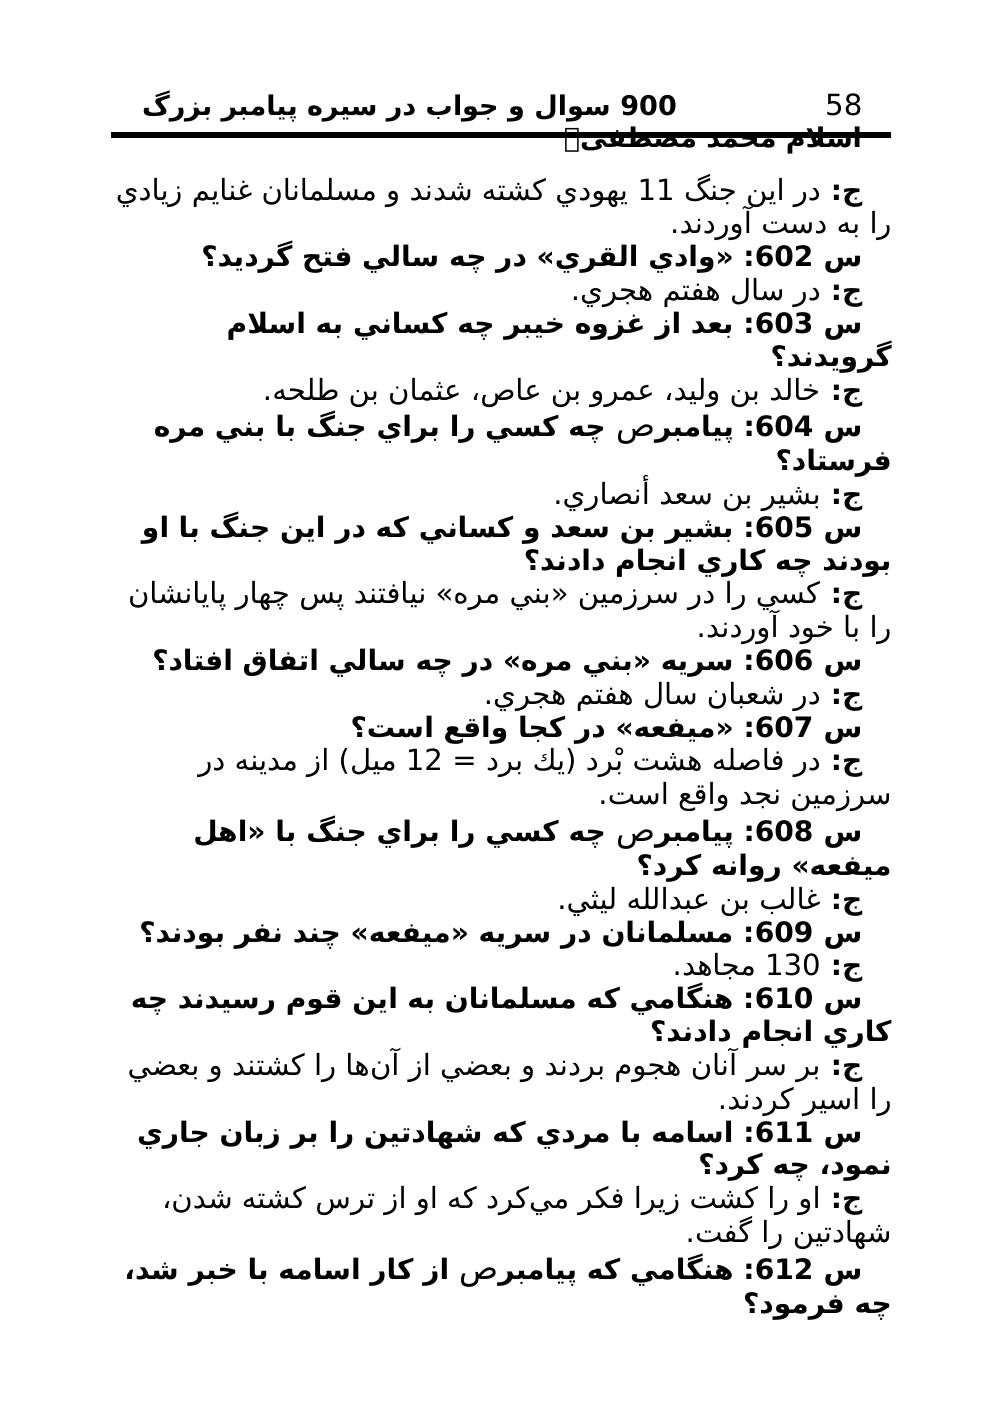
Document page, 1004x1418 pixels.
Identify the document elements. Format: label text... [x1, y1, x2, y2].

text س 609: مسلمانان در سريه «ميفعه» چند نفر بودند؟ [112, 916, 892, 949]
text س 606: سريه «بني مره» در چه سالي اتفاق افتاد؟ [112, 644, 892, 677]
text س 608: پيامبرص چه كسي را براي جنگ با «اهل ميفعه» روانه كرد؟ [112, 812, 892, 882]
text ج: بر سر آنان هجوم بردند و بعضي از آن‌ها را كشتند و بعضي را اسير كردند. [112, 1048, 892, 1116]
text ج: در سال هفتم هجري. [112, 273, 892, 307]
text س 610: هنگامي كه مسلمانان به اين قوم رسيدند چه كاري انجام دادند؟ [112, 983, 892, 1048]
text ج: او را كشت زيرا فكر مي‌كرد كه او از ترس كشته شدن، شهادتين را گفت. [112, 1181, 892, 1249]
text س 605: بشير بن سعد و كساني كه در اين جنگ با او بودند چه كاري انجام دادند؟ [112, 511, 892, 576]
text س 604: پيامبرص چه كسي را براي جنگ با بني مره فرستاد؟ [112, 407, 892, 477]
text ج: خالد بن وليد، عمرو بن عاص، عثمان بن طلحه. [112, 373, 892, 407]
text ج: در شعبان سال هفتم هجري. [112, 677, 892, 711]
text ج: كسي را در سرزمين «بني مره» نيافتند پس چهار پايانشان را با خود آوردند. [112, 576, 892, 644]
text ج: بشير بن سعد أنصاري. [112, 477, 892, 511]
text س 607: «ميفعه» در كجا واقع است؟ [112, 711, 892, 744]
text ج: در اين جنگ 11 يهودي كشته شدند و مسلمانان غنايم زيادي را به دست آوردند. [112, 173, 892, 241]
text س 602: «وادي القري» در چه سالي فتح گرديد؟ [112, 241, 892, 273]
text ج: غالب بن عبدالله ليثي. [112, 882, 892, 916]
text س 611: اسامه با مردي كه شهادتين را بر زبان جاري نمود، چه كرد؟ [112, 1116, 892, 1181]
text ج: در فاصله هشت بْرد (يك برد = 12 ميل) از مدينه در سرزمين نجد واقع است. [112, 744, 892, 812]
text ج: 130 مجاهد. [112, 949, 892, 983]
text س 612: هنگامي كه پيامبرص از كار اسامه با خبر شد، چه فرمود؟ [112, 1249, 892, 1319]
text س 603: بعد از غزوه خيبر چه كساني به اسلام گرويدند؟ [112, 307, 892, 373]
